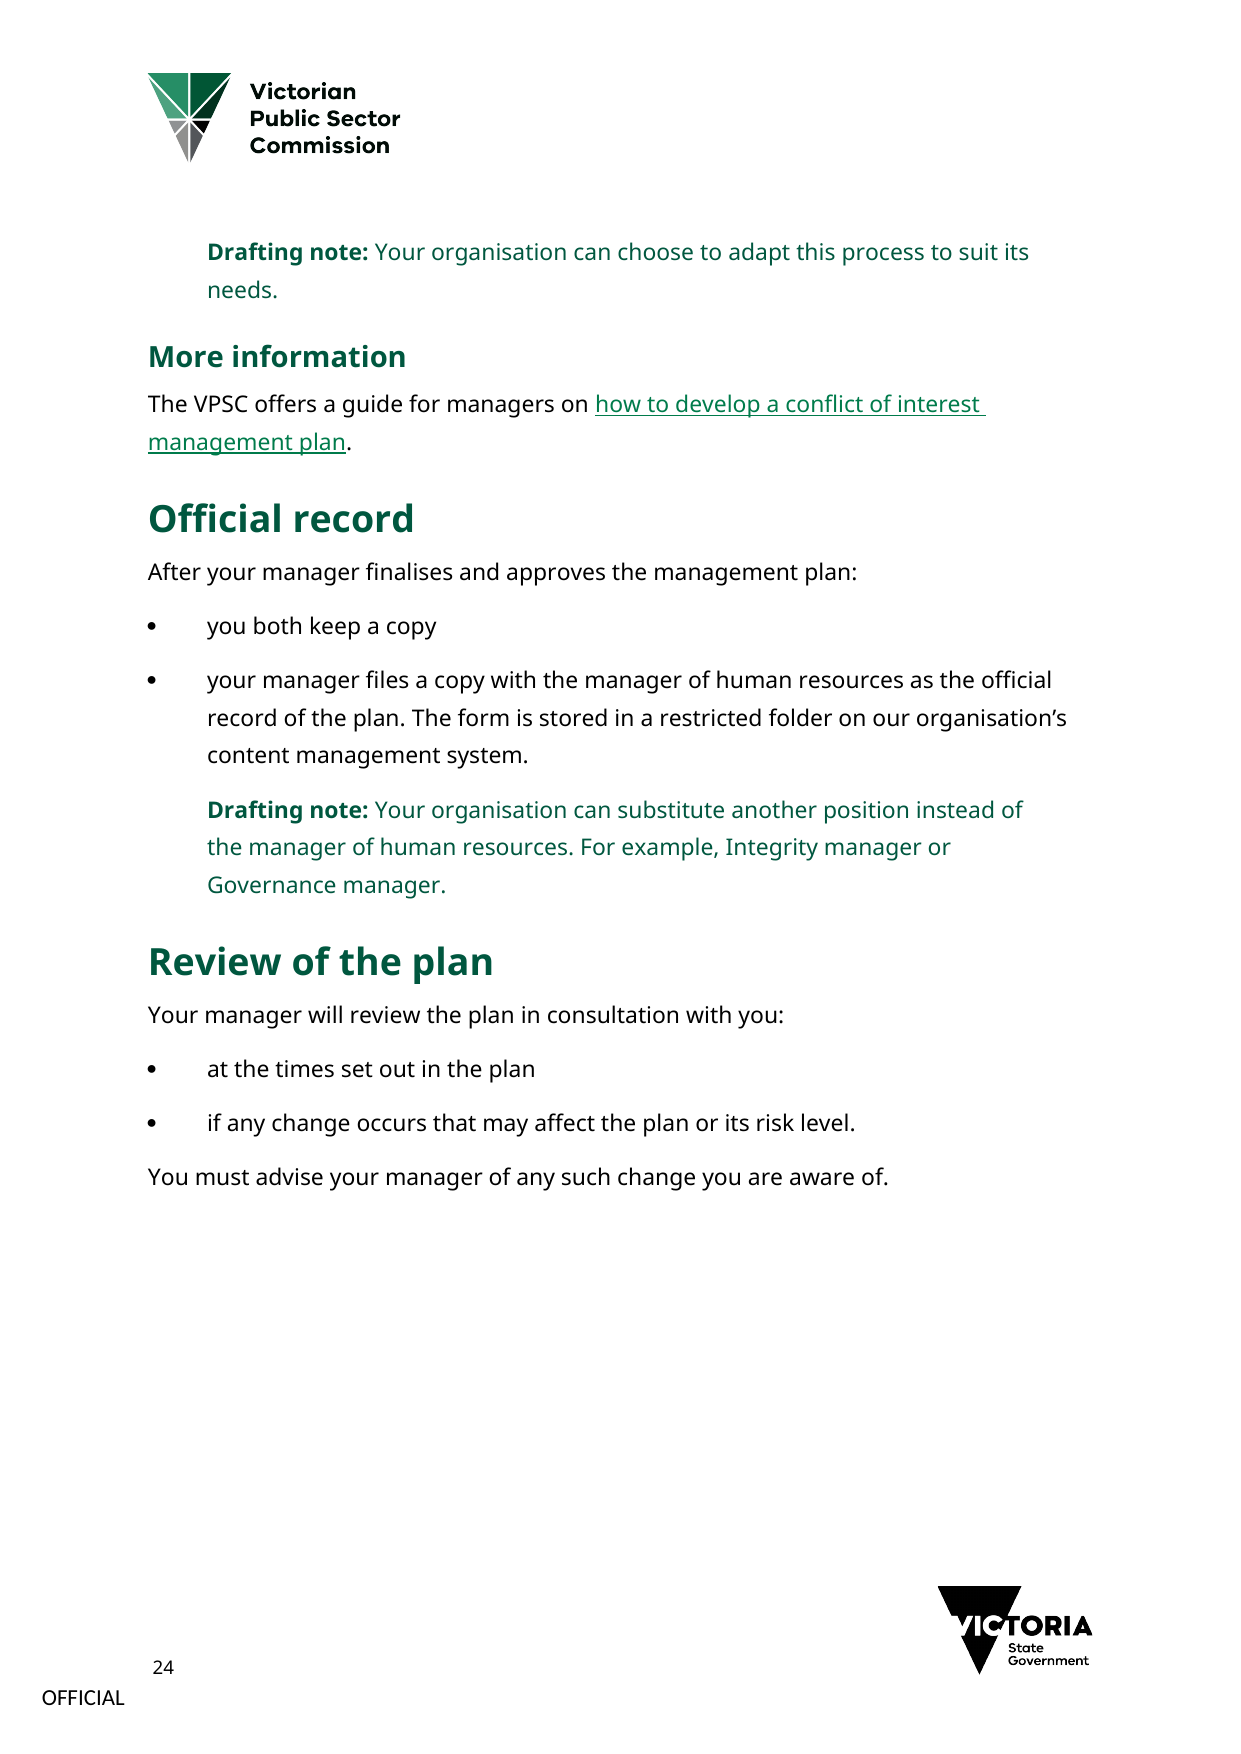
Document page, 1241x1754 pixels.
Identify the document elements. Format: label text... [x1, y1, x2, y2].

subtitle Review of the plan [148, 935, 1092, 986]
text Your manager will review the plan in consultation with you: [148, 999, 1092, 1030]
subtitle More information [148, 336, 1092, 376]
subtitle Official record [148, 493, 1092, 544]
text You must advise your manager of any such change you are aware of. [148, 1161, 1092, 1193]
picture [147, 73, 400, 163]
text at the times set out in the plan [148, 1053, 1092, 1084]
text After your manager finalises and approves the management plan: [148, 556, 1092, 587]
text you both keep a copy [148, 610, 1092, 642]
text Drafting note: Your organisation can substitute another position instead of the manager of human resources. For example, Integrity manager or Governance manager. [207, 794, 1033, 900]
text if any change occurs that may affect the plan or its risk level. [148, 1107, 1092, 1138]
text your manager files a copy with the manager of human resources as the official record of the plan. The form is stored in a restricted folder on our organisation’s content management system. [148, 664, 1092, 771]
picture [937, 1586, 1093, 1675]
text The VPSC offers a guide for managers on how to develop a conflict of interest management plan. [148, 388, 1092, 457]
text Drafting note: Your organisation can choose to adapt this process to suit its needs. [207, 236, 1033, 305]
